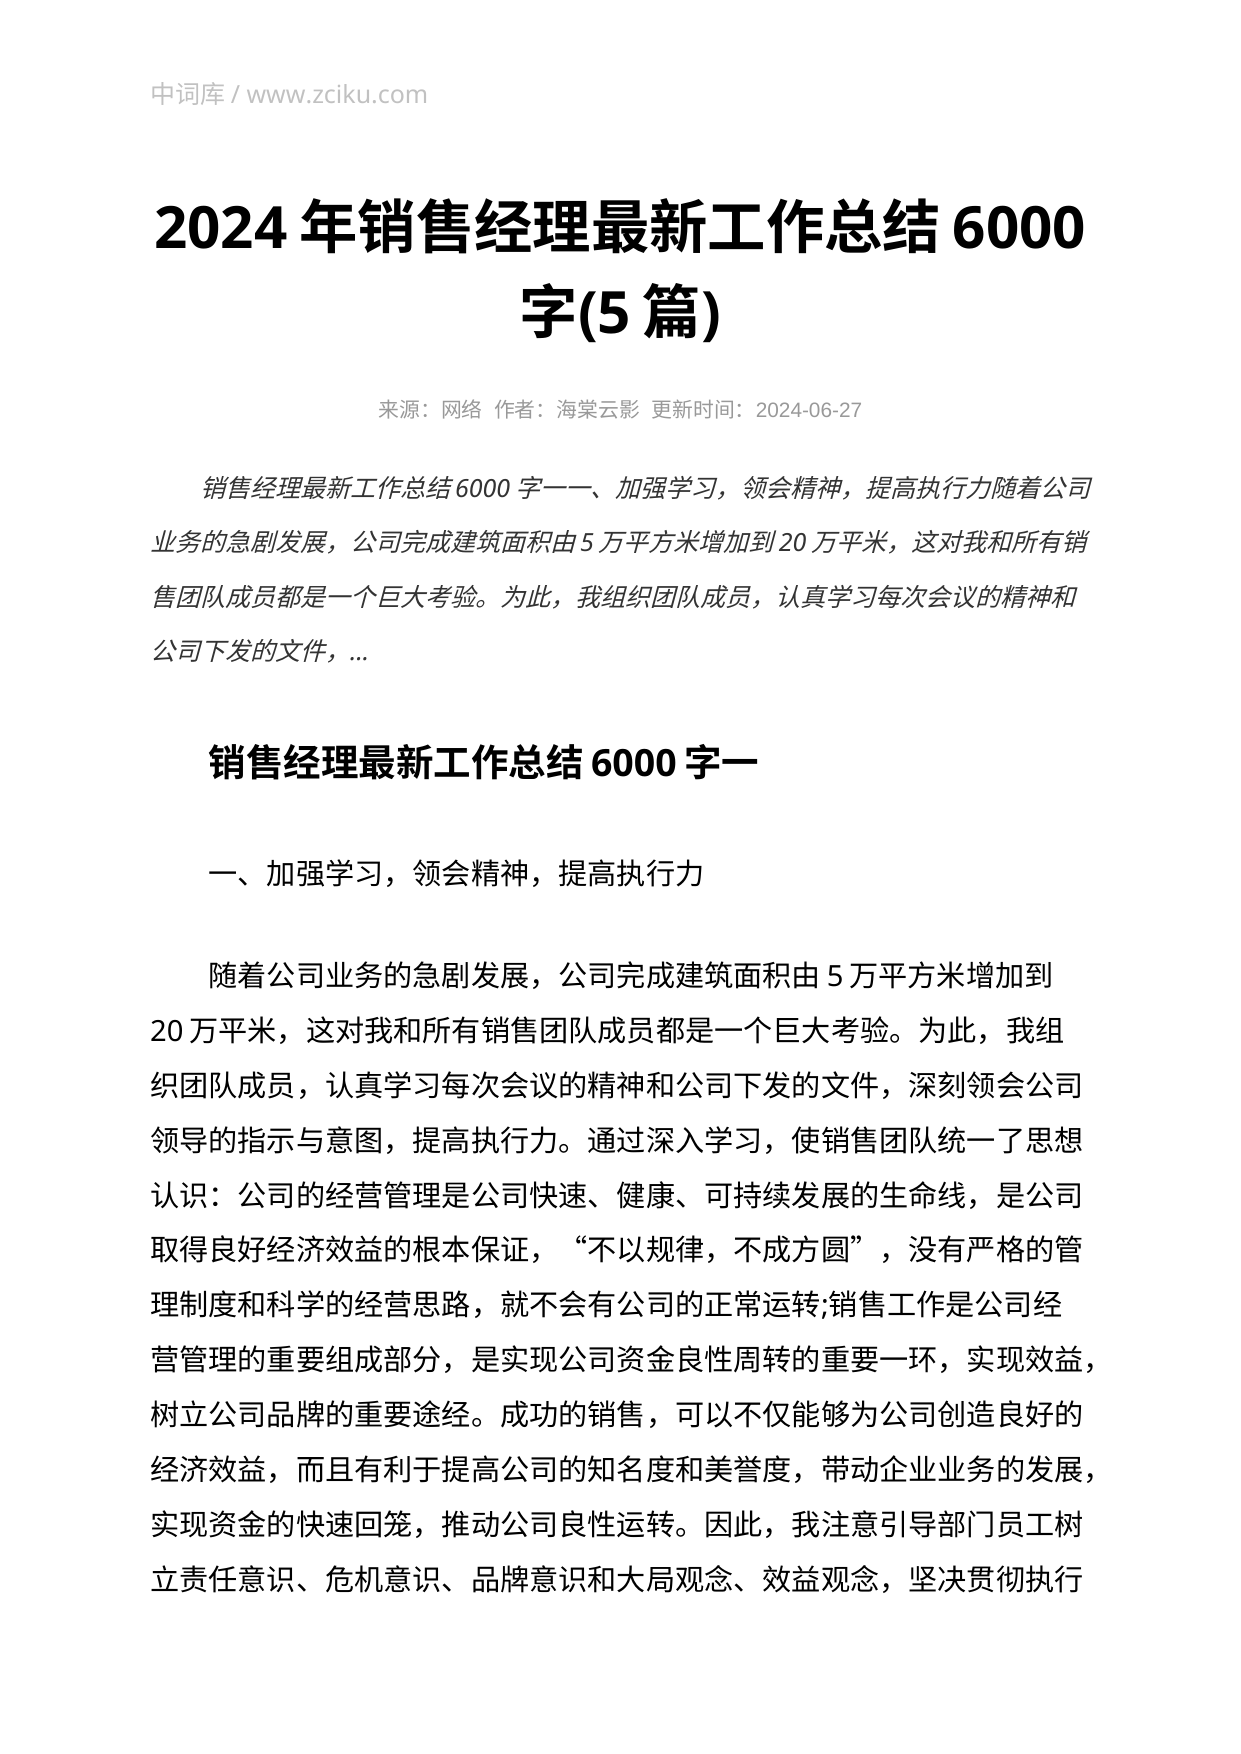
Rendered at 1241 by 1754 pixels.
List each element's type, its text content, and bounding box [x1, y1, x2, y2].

text 销售经理最新工作总结6000字一 [150, 733, 1090, 787]
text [150, 952, 1090, 1599]
text 销售经理最新工作总结6000字一一、加强学习，领会精神，提高执行力随着公司业务的急剧发展，公司完成建筑面积由5万平方米增加到20万平米，这对我和所有销售团队成员都是一个巨大考验。为此，我组织团队成员，认真学习每次会议的精神和公司下发的文件，... [150, 468, 1090, 668]
text 来源：网络 作者：海棠云影 更新时间：2024-06-27 [150, 398, 1090, 422]
subtitle 2024年销售经理最新工作总结6000字(5篇) [150, 181, 1090, 351]
text 一、加强学习，领会精神，提高执行力 [150, 851, 1090, 893]
